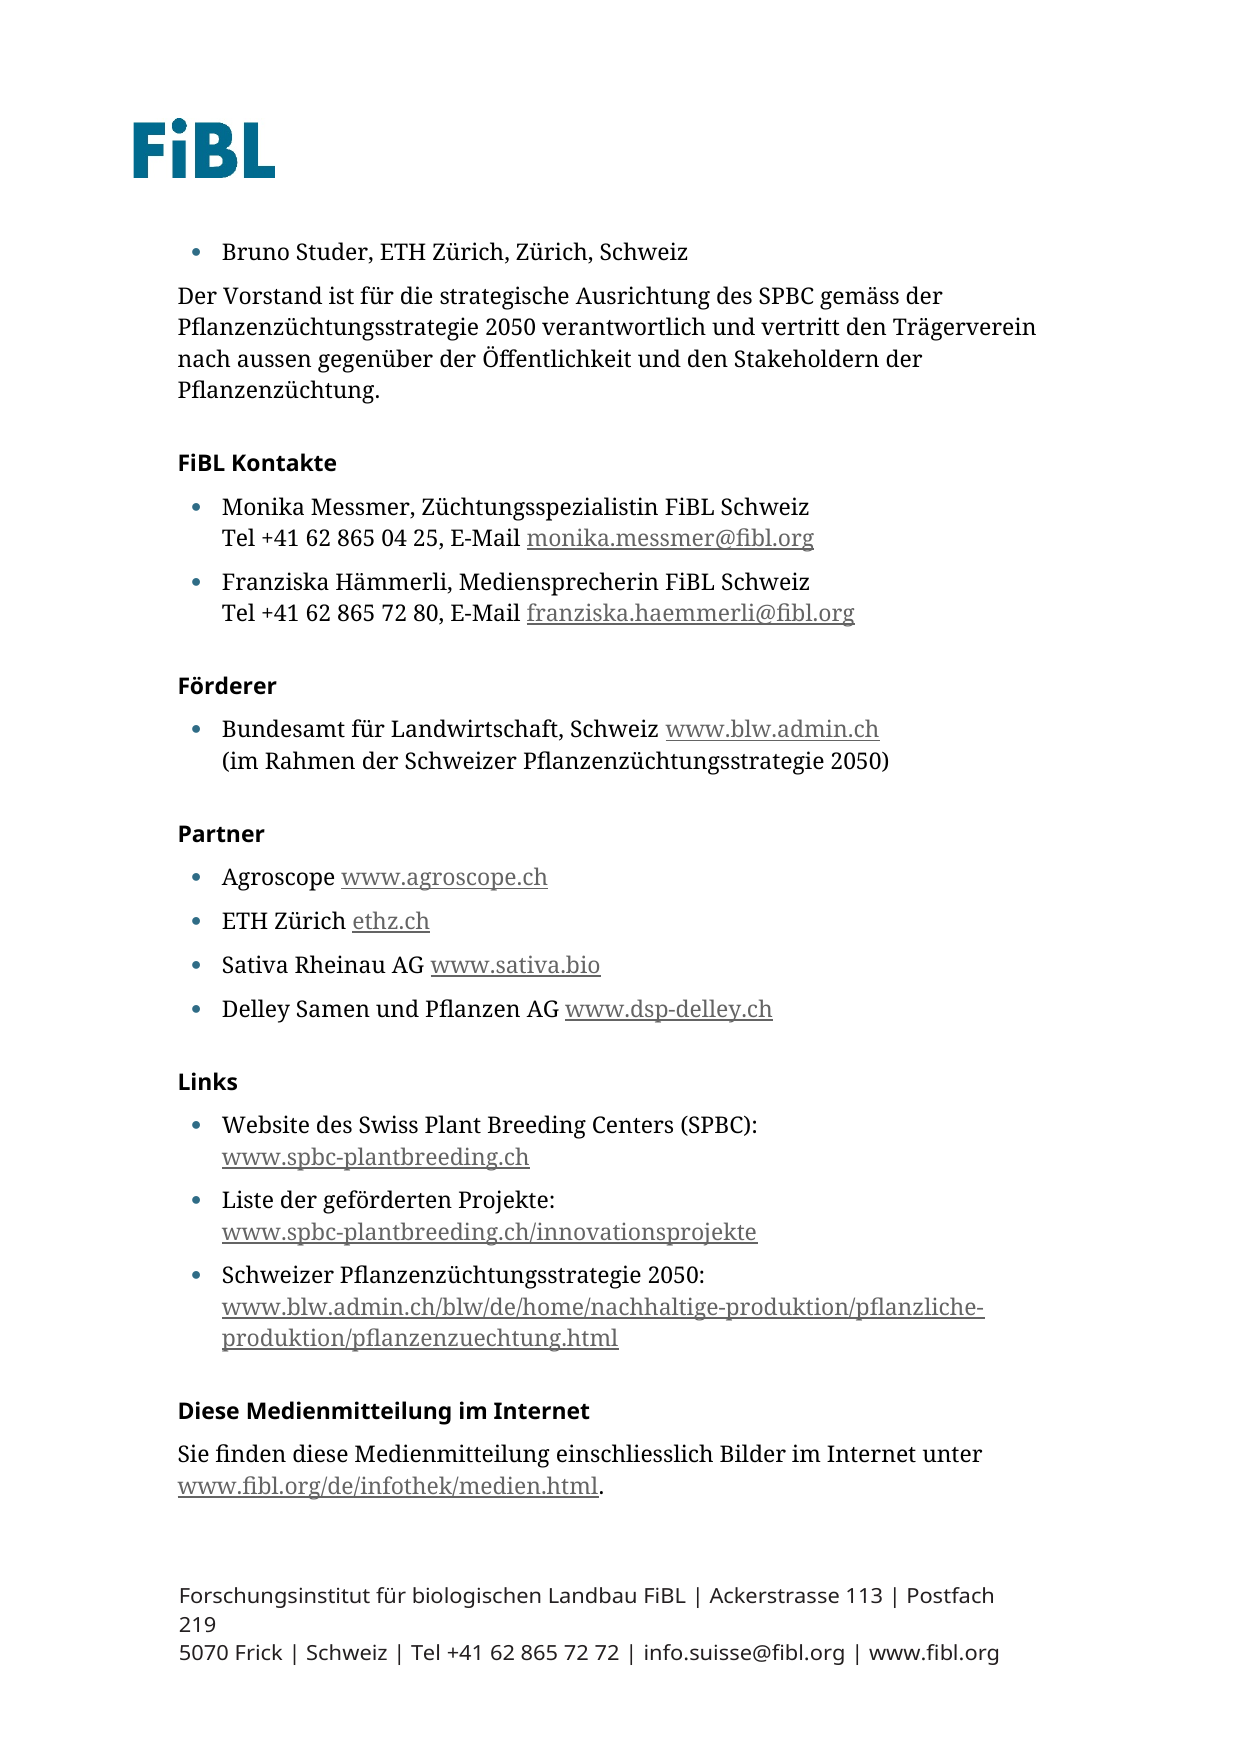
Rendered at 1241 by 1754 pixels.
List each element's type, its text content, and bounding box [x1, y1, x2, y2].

text Diese Medienmitteilung im Internet [177, 1394, 1063, 1426]
text Schweizer Pflanzenzüchtungsstrategie 2050: www.blw.admin.ch/blw/de/home/nachhaltige-produktion/pflanzliche-produktion/pflanzenzuechtung.html [192, 1259, 1063, 1353]
text Sativa Rheinau AG www.sativa.bio [192, 949, 1063, 980]
text Förderer [177, 669, 1063, 701]
text Bruno Studer, ETH Zürich, Zürich, Schweiz [192, 236, 1063, 267]
text Agroscope www.agroscope.ch [192, 861, 1063, 892]
text ETH Zürich ethz.ch [192, 905, 1063, 936]
text Links [177, 1065, 1063, 1097]
text Delley Samen und Pflanzen AG www.dsp-delley.ch [192, 992, 1063, 1024]
picture [210, 134, 219, 144]
text FiBL Kontakte [177, 447, 1063, 478]
picture [133, 118, 275, 178]
text Bundesamt für Landwirtschaft, Schweiz www.blw.admin.ch (im Rahmen der Schweizer Pflanzenzüchtungsstrategie 2050) [192, 713, 1063, 776]
text Website des Swiss Plant Breeding Centers (SPBC): www.spbc-plantbreeding.ch [192, 1109, 1063, 1172]
list Der Vorstand ist für die strategische Ausrichtung des SPBC gemäss der Pflanzenzüchtungsstrategie 2050 verantwortlich und vertritt den Trägerverein nach aussen gegenüber der Öffentlichkeit und den Stakeholdern der Pflanzenzüchtung. [177, 280, 1063, 405]
text Partner [177, 817, 1063, 849]
text Sie finden diese Medienmitteilung einschliesslich Bilder im Internet unter www.fibl.org/de/infothek/medien.html. [177, 1438, 1063, 1501]
text Monika Messmer, Züchtungsspezialistin FiBL Schweiz Tel +41 62 865 04 25, E-Mail monika.messmer@fibl.org [192, 490, 1063, 553]
text Liste der geförderten Projekte: www.spbc-plantbreeding.ch/innovationsprojekte [192, 1184, 1063, 1247]
text Franziska Hämmerli, Mediensprecherin FiBL Schweiz Tel +41 62 865 72 80, E-Mail franziska.haemmerli@fibl.org [192, 565, 1063, 628]
picture [210, 156, 222, 167]
